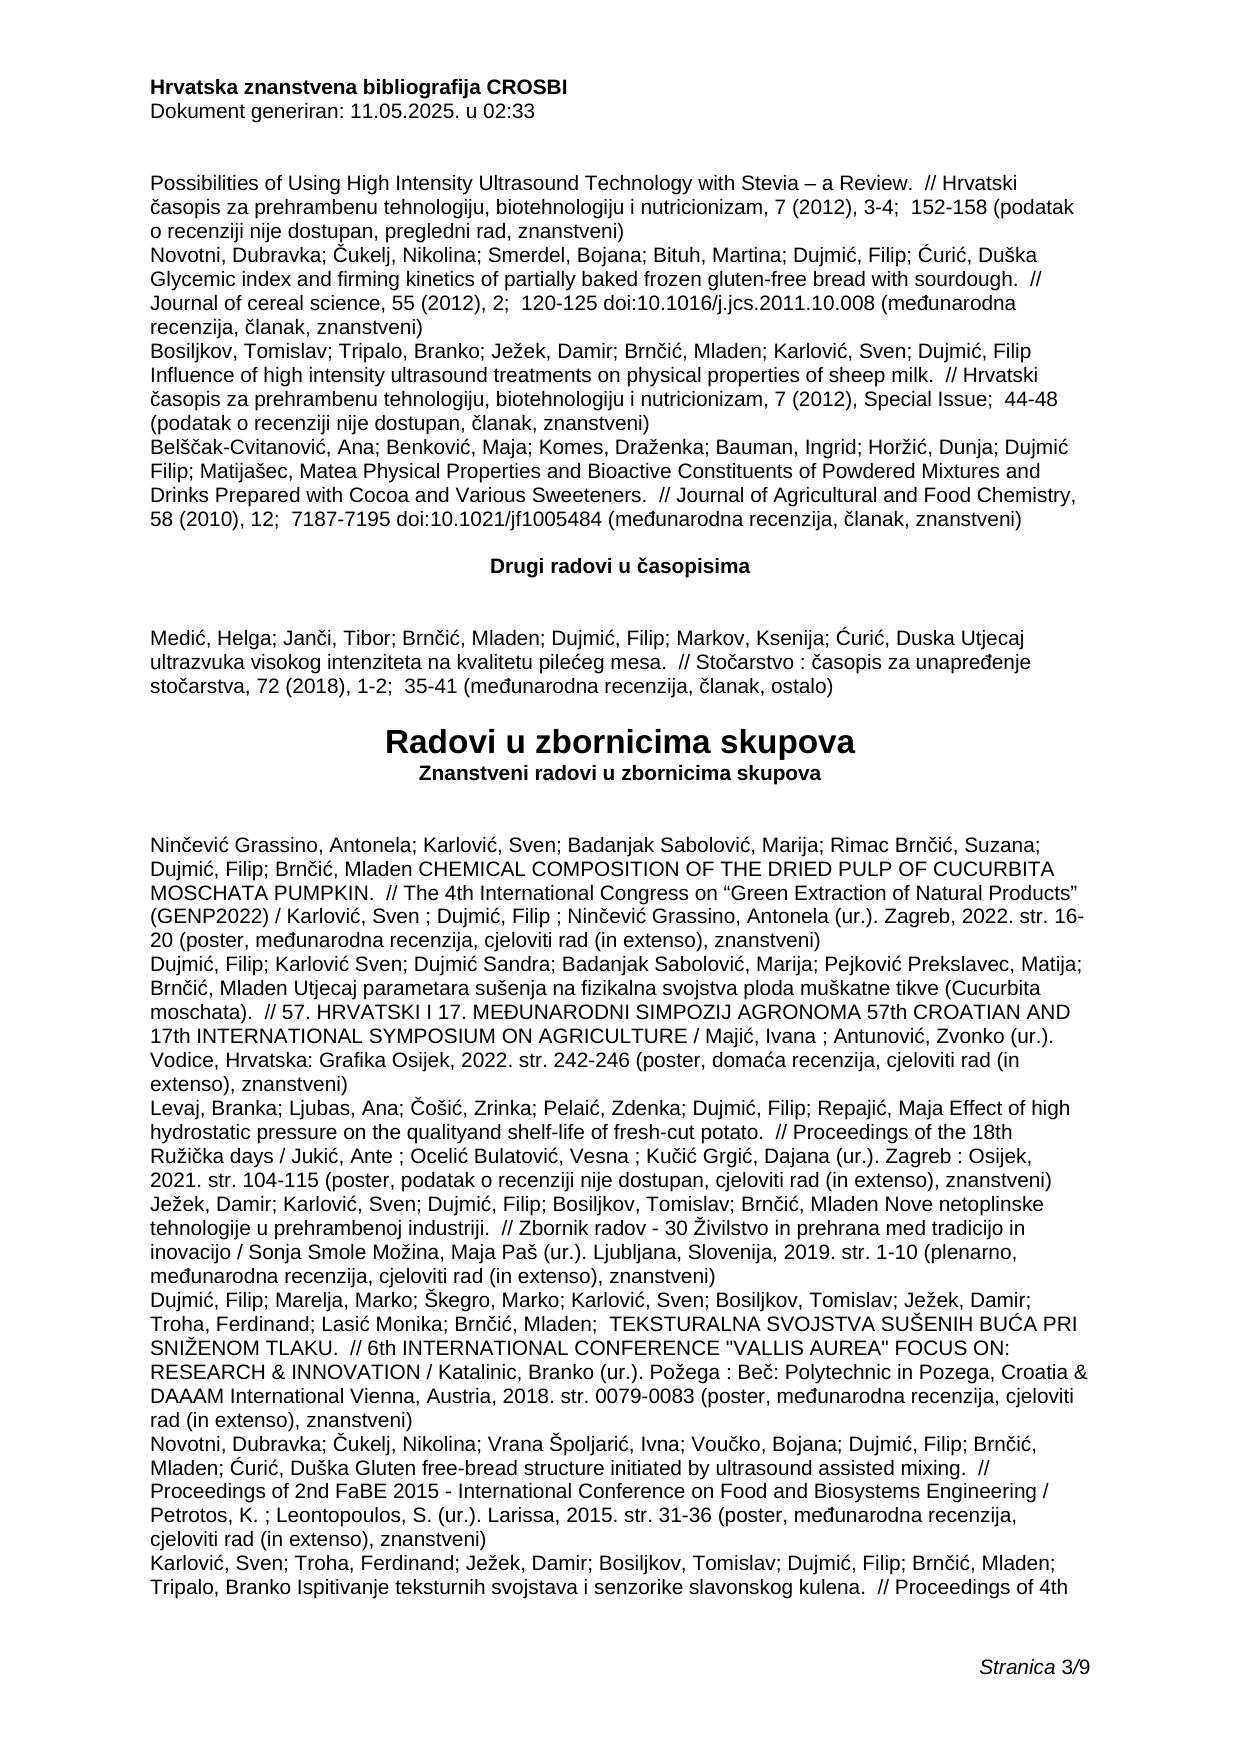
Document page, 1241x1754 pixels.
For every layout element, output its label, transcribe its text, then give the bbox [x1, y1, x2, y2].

text Belščak-Cvitanović, Ana; Benković, Maja; Komes, Draženka; Bauman, Ingrid; Horžić, Dunja; Dujmić Filip; Matijašec, Matea [150, 434, 1090, 530]
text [150, 1551, 1090, 1599]
text Dujmić, Filip; Karlović Sven; Dujmić Sandra; Badanjak Sabolović, Marija; Pejković Prekslavec, Matija; Brnčić, Mladen [150, 952, 1090, 1096]
subtitle Radovi u zbornicima skupova [150, 722, 1090, 761]
text Novotni, Dubravka; Čukelj, Nikolina; Smerdel, Bojana; Bituh, Martina; Dujmić, Filip; Ćurić, Duška [150, 243, 1090, 339]
subtitle Drugi radovi u časopisima [150, 554, 1090, 578]
text Levaj, Branka; Ljubas, Ana; Čošić, Zrinka; Pelaić, Zdenka; Dujmić, Filip; Repajić, Maja [150, 1096, 1090, 1192]
text Ninčević Grassino, Antonela; Karlović, Sven; Badanjak Sabolović, Marija; Rimac Brnčić, Suzana; Dujmić, Filip; Brnčić, Mladen [150, 832, 1090, 952]
text Bosiljkov, Tomislav; Tripalo, Branko; Ježek, Damir; Brnčić, Mladen; Karlović, Sven; Dujmić, Filip [150, 339, 1090, 434]
subtitle Znanstveni radovi u zbornicima skupova [150, 761, 1090, 784]
text Medić, Helga; Janči, Tibor; Brnčić, Mladen; Dujmić, Filip; Markov, Ksenija; Ćurić, Duska [150, 626, 1090, 698]
text Ježek, Damir; Karlović, Sven; Dujmić, Filip; Bosiljkov, Tomislav; Brnčić, Mladen [150, 1192, 1090, 1288]
text Dujmić, Filip; Marelja, Marko; Škegro, Marko; Karlović, Sven; Bosiljkov, Tomislav; Ježek, Damir; Troha, Ferdinand; Lasić Monika; Brnčić, Mladen; [150, 1288, 1090, 1431]
text Novotni, Dubravka; Čukelj, Nikolina; Vrana Špoljarić, Ivna; Voučko, Bojana; Dujmić, Filip; Brnčić, Mladen; Ćurić, Duška [150, 1431, 1090, 1551]
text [150, 171, 1090, 243]
